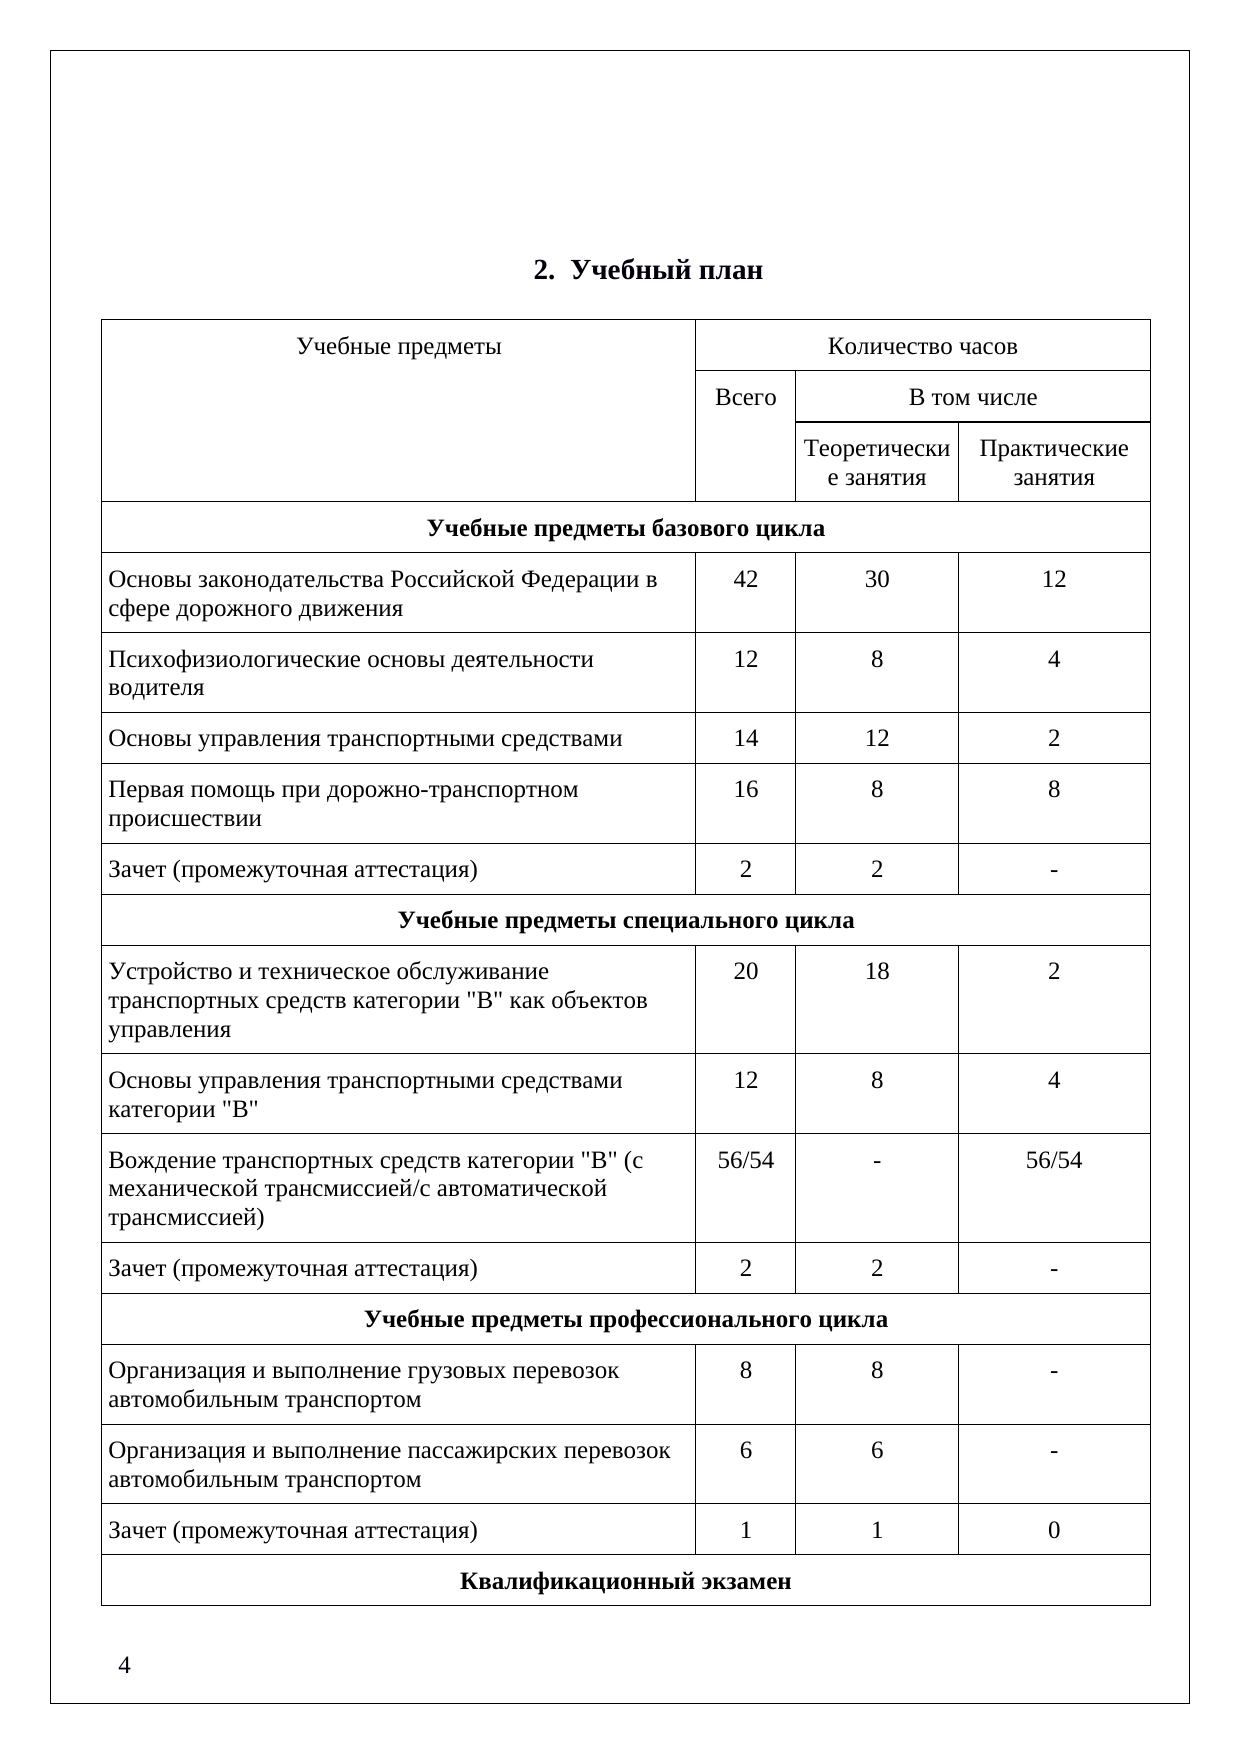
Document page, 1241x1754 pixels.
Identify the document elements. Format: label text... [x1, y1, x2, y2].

table_cell 0 [959, 1504, 1150, 1554]
table_cell 12 [796, 713, 958, 763]
list 2. Учебный план [118, 252, 1122, 286]
table_cell 6 [696, 1425, 795, 1503]
table_cell Основы законодательства Российской Федерации в сфере дорожного движения [102, 553, 695, 632]
table_cell 6 [796, 1425, 958, 1503]
table_cell 20 [696, 946, 795, 1053]
table_cell Устройство и техническое обслуживание транспортных средств категории "B" как объектов управления [102, 946, 695, 1053]
table_cell Всего [696, 371, 795, 501]
table_cell 56/54 [696, 1134, 795, 1242]
table_cell 4 [959, 1054, 1150, 1133]
table_cell 12 [696, 633, 795, 712]
table_cell Квалификационный экзамен [102, 1555, 1150, 1605]
table_cell 8 [796, 764, 958, 843]
table_cell 2 [696, 1243, 795, 1293]
table_cell 16 [696, 764, 795, 843]
table_cell Учебные предметы профессионального цикла [102, 1294, 1150, 1344]
table_cell - [959, 844, 1150, 894]
table_cell 2 [796, 844, 958, 894]
table_cell Первая помощь при дорожно-транспортном происшествии [102, 764, 695, 843]
table_cell 8 [959, 764, 1150, 843]
table_header Учебные предметы [102, 320, 695, 501]
table_cell Зачет (промежуточная аттестация) [102, 1243, 695, 1293]
table_cell 8 [796, 1054, 958, 1133]
table_cell - [796, 1134, 958, 1242]
table_cell 1 [796, 1504, 958, 1554]
table_cell - [959, 1345, 1150, 1423]
table_cell Вождение транспортных средств категории "B" (с механической трансмиссией/с автоматической трансмиссией) [102, 1134, 695, 1242]
table_cell 2 [959, 713, 1150, 763]
table_cell - [959, 1425, 1150, 1503]
table_cell 42 [696, 553, 795, 632]
table_cell Практические занятия [959, 423, 1150, 501]
table_cell Организация и выполнение грузовых перевозок автомобильным транспортом [102, 1345, 695, 1423]
table_cell Зачет (промежуточная аттестация) [102, 844, 695, 894]
table_cell 2 [696, 844, 795, 894]
table_cell 2 [796, 1243, 958, 1293]
table_cell Учебные предметы специального цикла [102, 895, 1150, 945]
table_cell 8 [696, 1345, 795, 1423]
table_cell - [959, 1243, 1150, 1293]
table_cell Зачет (промежуточная аттестация) [102, 1504, 695, 1554]
table_cell 1 [696, 1504, 795, 1554]
table_cell 8 [796, 633, 958, 712]
table_cell 12 [696, 1054, 795, 1133]
table_cell 8 [796, 1345, 958, 1423]
table_header Количество часов [696, 320, 1150, 370]
table_cell Основы управления транспортными средствами [102, 713, 695, 763]
table_cell 2 [959, 946, 1150, 1053]
table_cell 56/54 [959, 1134, 1150, 1242]
table_cell Психофизиологические основы деятельности водителя [102, 633, 695, 712]
table_cell Теоретические занятия [796, 423, 958, 501]
table_cell 12 [959, 553, 1150, 632]
table_cell 18 [796, 946, 958, 1053]
table_cell 30 [796, 553, 958, 632]
table_cell В том числе [796, 371, 1150, 421]
table_cell 14 [696, 713, 795, 763]
table_cell Учебные предметы базового цикла [102, 502, 1150, 552]
table_cell 4 [959, 633, 1150, 712]
table_cell Организация и выполнение пассажирских перевозок автомобильным транспортом [102, 1425, 695, 1503]
table_cell Основы управления транспортными средствами категории "B" [102, 1054, 695, 1133]
